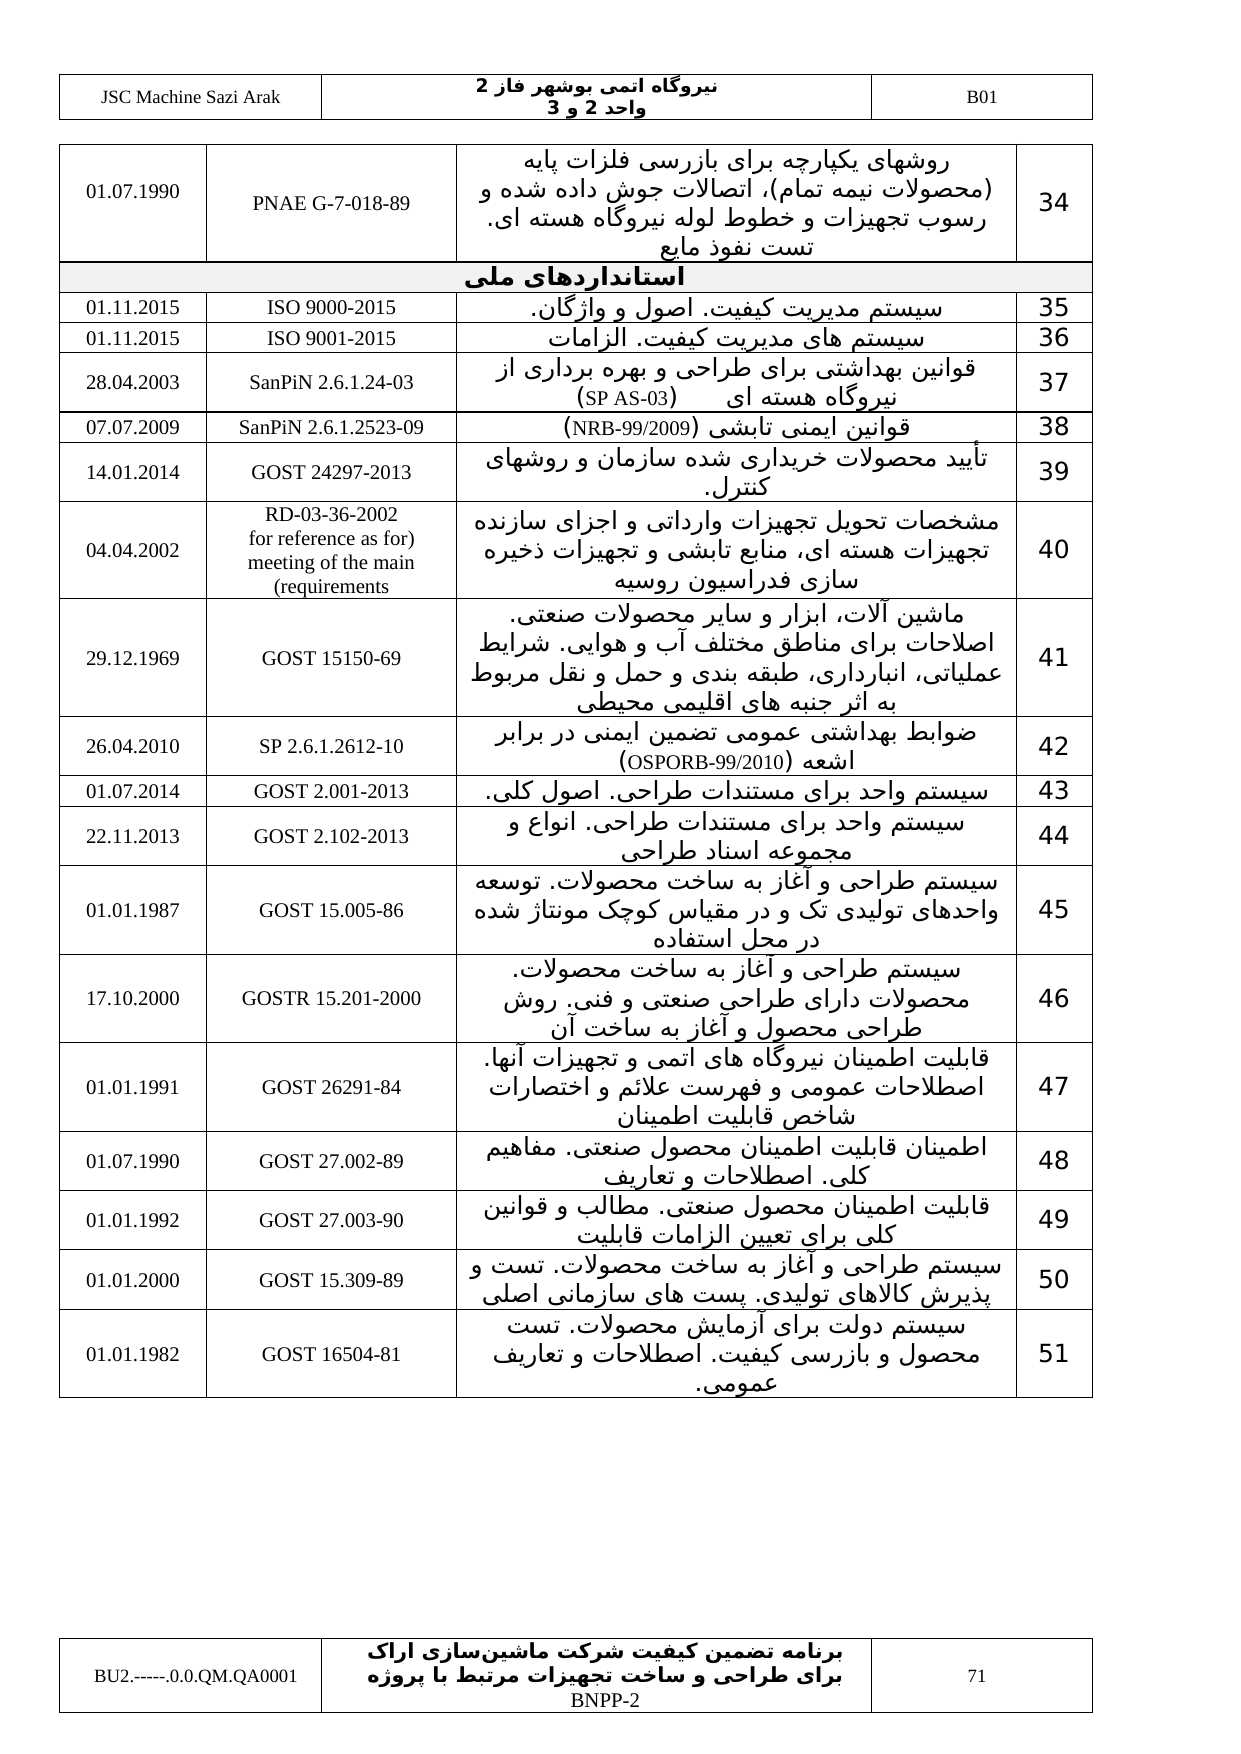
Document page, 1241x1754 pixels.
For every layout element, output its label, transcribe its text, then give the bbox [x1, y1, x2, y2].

table_cell سیستم طراحی و آغاز به ساخت محصولات. محصولات دارای طراحی صنعتی و فنی. روش طراحی محصول و آغاز به ساخت آن [457, 955, 1016, 1042]
table_cell سیستم طراحی و آغاز به ساخت محصولات. تست و پذیرش کالاهای تولیدی. پست های سازمانی اصلی [457, 1250, 1016, 1309]
table_cell 40 [1017, 502, 1092, 598]
table_cell GOST 15150-69 [207, 599, 456, 716]
table_cell GOST 24297-2013 [207, 443, 456, 501]
table_cell 46 [1017, 955, 1092, 1042]
table_cell 01.01.2000 [60, 1250, 206, 1309]
table_cell سیستم های مدیریت کیفیت. الزامات [457, 323, 1016, 352]
table_cell 01.01.1991 [60, 1043, 206, 1131]
table_cell استانداردهای ملی [60, 263, 1092, 292]
table_cell GOST 2.102-2013 [207, 807, 456, 865]
table_cell قابلیت اطمینان نیروگاه های اتمی و تجهیزات آنها. اصطلاحات عمومی و فهرست علائم و اختصارات شاخص قابلیت اطمینان [457, 1043, 1016, 1131]
table_cell قابلیت اطمینان محصول صنعتی. مطالب و قوانین کلی برای تعیین الزامات قابلیت [457, 1191, 1016, 1249]
table_cell 01.07.1990 [60, 1132, 206, 1190]
table_cell 01.11.2015 [60, 293, 206, 322]
table_cell سیستم دولت برای آزمایش محصولات. تست محصول و بازرسی کیفیت. اصطلاحات و تعاریف عمومی. [457, 1310, 1016, 1397]
table_cell روشهای یکپارچه برای بازرسی فلزات پایه (محصولات نیمه تمام)، اتصالات جوش داده شده و رسوب تجهیزات و خطوط لوله نیروگاه هسته ای. تست نفوذ مایع [457, 145, 1016, 261]
table_cell 38 [1017, 413, 1092, 442]
table_cell 28.04.2003 [60, 353, 206, 411]
table_cell PNAE G-7-018-89 [207, 145, 456, 261]
table_cell GOST 15.005-86 [207, 866, 456, 953]
table_cell 44 [1017, 807, 1092, 865]
table_cell 47 [1017, 1043, 1092, 1131]
table_cell 45 [1017, 866, 1092, 953]
table_cell 01.01.1987 [60, 866, 206, 953]
table_cell 17.10.2000 [60, 955, 206, 1042]
table_cell 41 [1017, 599, 1092, 716]
table_cell سیستم واحد برای مستندات طراحی. اصول کلی. [457, 776, 1016, 806]
table_cell ماشین آلات، ابزار و سایر محصولات صنعتی. اصلاحات برای مناطق مختلف آب و هوایی. شرایط عملیاتی، انبارداری، طبقه بندی و حمل و نقل مربوط به اثر جنبه های اقلیمی محیطی [457, 599, 1016, 716]
table_cell سیستم مدیریت کیفیت. اصول و واژگان. [457, 293, 1016, 322]
table_cell 34 [1017, 145, 1092, 261]
table_cell 51 [1017, 1310, 1092, 1397]
table_cell SanPiN 2.6.1.24-03 [207, 353, 456, 411]
table_cell 22.11.2013 [60, 807, 206, 865]
table_cell 48 [1017, 1132, 1092, 1190]
table_cell SP 2.6.1.2612-10 [207, 717, 456, 775]
table_cell GOST 2.001-2013 [207, 776, 456, 806]
table_cell 43 [1017, 776, 1092, 806]
table_cell 01.11.2015 [60, 323, 206, 352]
table_cell 04.04.2002 [60, 502, 206, 598]
table_cell سیستم طراحی و آغاز به ساخت محصولات. توسعه واحدهای تولیدی تک و در مقیاس کوچک مونتاژ شده در محل استفاده [457, 866, 1016, 953]
table_cell ISO 9001-2015 [207, 323, 456, 352]
table_cell اطمینان قابلیت اطمینان محصول صنعتی. مفاهیم کلی. اصطلاحات و تعاریف [457, 1132, 1016, 1190]
table_cell GOST 26291-84 [207, 1043, 456, 1131]
table_cell 50 [1017, 1250, 1092, 1309]
table_cell GOST 15.309-89 [207, 1250, 456, 1309]
table_cell 14.01.2014 [60, 443, 206, 501]
table_cell 01.07.2014 [60, 776, 206, 806]
table_cell قوانین ایمنی تابشی (NRB-99/2009) [457, 413, 1016, 442]
table_cell 35 [1017, 293, 1092, 322]
table_cell 29.12.1969 [60, 599, 206, 716]
table_cell تأیید محصولات خریداری شده سازمان و روشهای کنترل. [457, 443, 1016, 501]
table_cell ضوابط بهداشتی عمومی تضمین ایمنی در برابر اشعه (OSPORB-99/2010) [457, 717, 1016, 775]
table_cell GOST 27.003-90 [207, 1191, 456, 1249]
table_cell مشخصات تحویل تجهیزات وارداتی و اجزای سازنده تجهیزات هسته ای، منابع تابشی و تجهیزات ذخیره سازی فدراسیون روسیه [457, 502, 1016, 598]
table_cell 01.07.1990 [60, 145, 206, 261]
table_cell 42 [1017, 717, 1092, 775]
table_cell 39 [1017, 443, 1092, 501]
table_cell ISO 9000-2015 [207, 293, 456, 322]
table_cell سیستم واحد برای مستندات طراحی. انواع و مجموعه اسناد طراحی [457, 807, 1016, 865]
table_cell 26.04.2010 [60, 717, 206, 775]
table_cell GOSTR 15.201-2000 [207, 955, 456, 1042]
table_cell RD-03-36-2002 (for reference as for meeting of the main requirements) [207, 502, 456, 598]
table_cell 01.01.1982 [60, 1310, 206, 1397]
table_cell 07.07.2009 [60, 413, 206, 442]
table_cell 36 [1017, 323, 1092, 352]
table_cell GOST 16504-81 [207, 1310, 456, 1397]
table_cell 01.01.1992 [60, 1191, 206, 1249]
table_cell SanPiN 2.6.1.2523-09 [207, 413, 456, 442]
table_cell قوانین بهداشتی برای طراحی و بهره برداری از نیروگاه هسته ای (SP AS-03) [457, 353, 1016, 411]
table_cell 37 [1017, 353, 1092, 411]
table_cell GOST 27.002-89 [207, 1132, 456, 1190]
table_cell 49 [1017, 1191, 1092, 1249]
